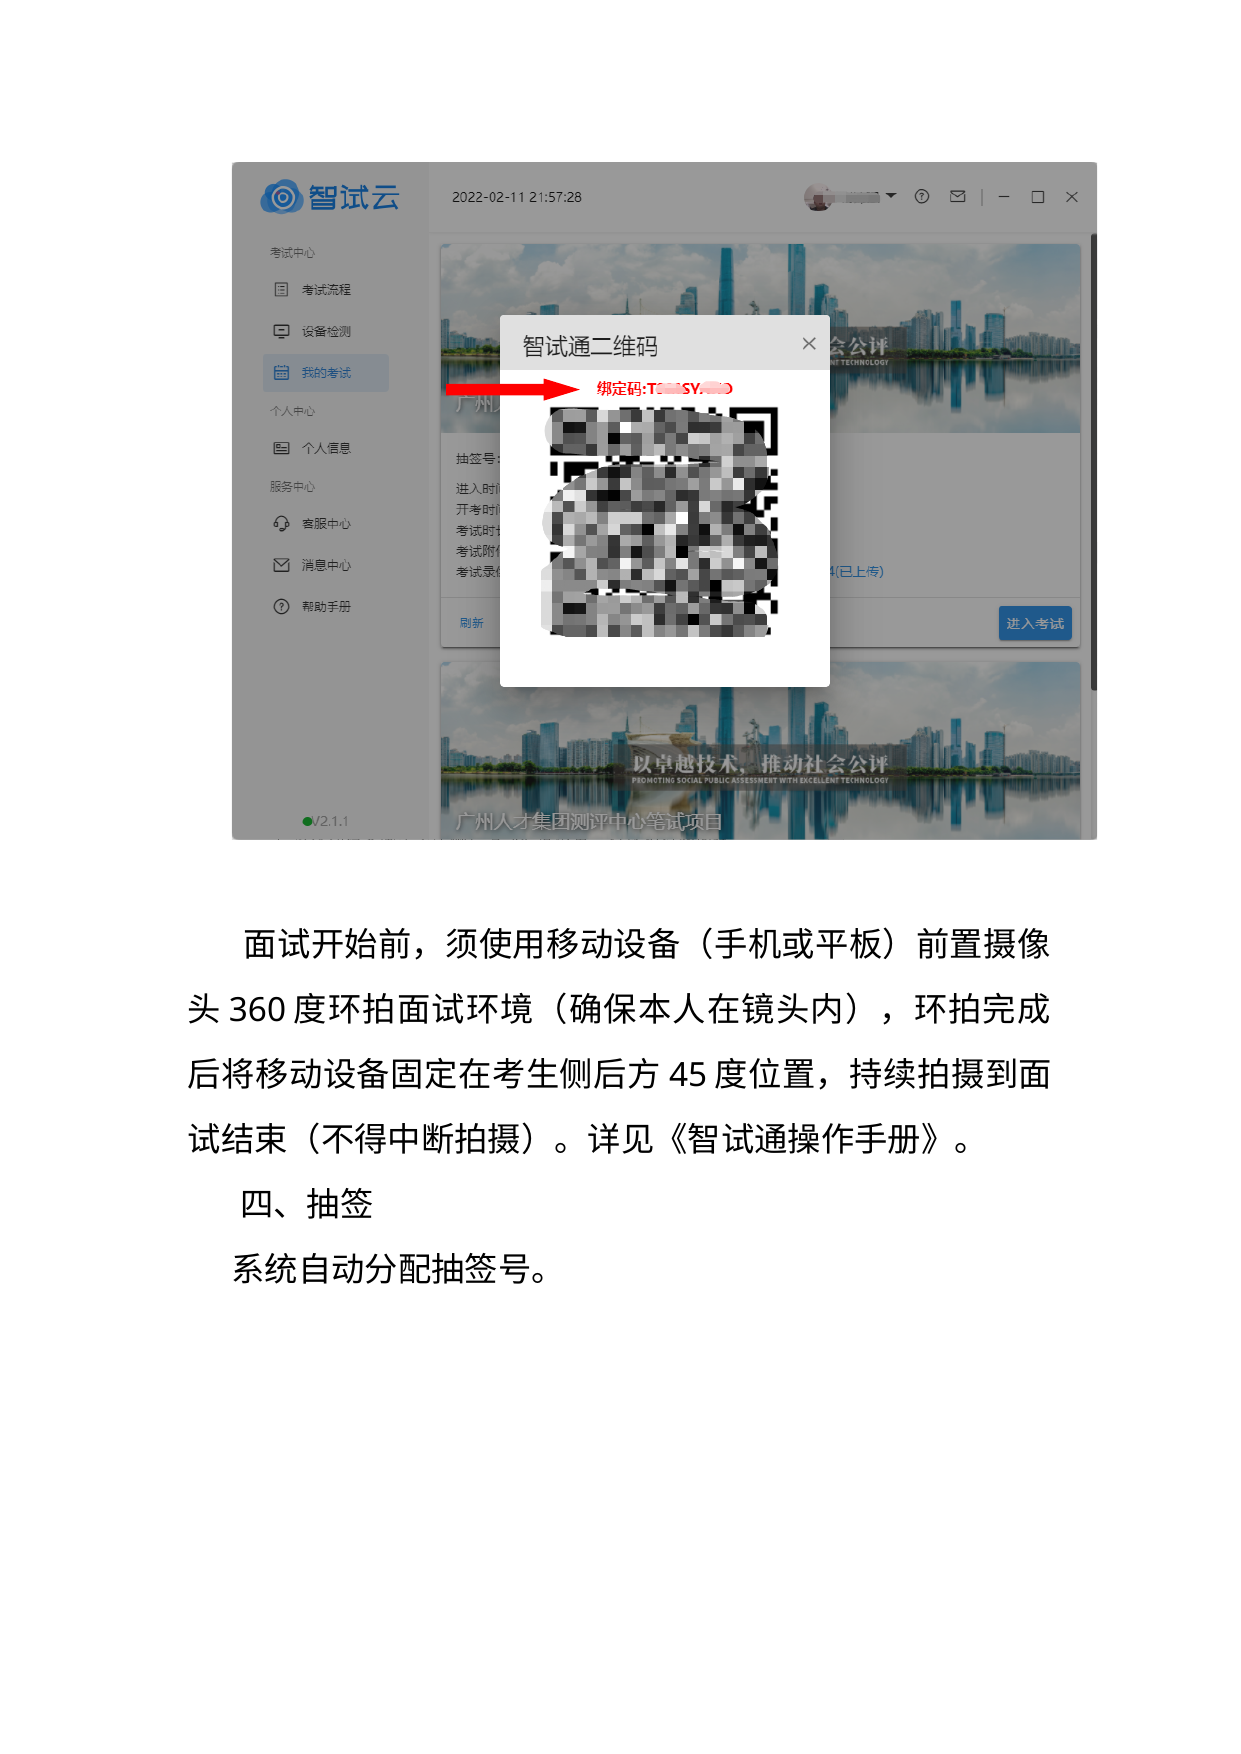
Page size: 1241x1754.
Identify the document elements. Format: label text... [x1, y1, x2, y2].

text 四、抽签 [187, 1169, 1053, 1234]
text 面试开始前，须使用移动设备（手机或平板）前置摄像头360度环拍面试环境（确保本人在镜头内），环拍完成后将移动设备固定在考生侧后方45度位置，持续拍摄到面试结束（不得中断拍摄）。详见《智试通操作手册》。 [187, 909, 1053, 1169]
text 系统自动分配抽签号。 [187, 1234, 1053, 1299]
picture [231, 162, 1098, 840]
